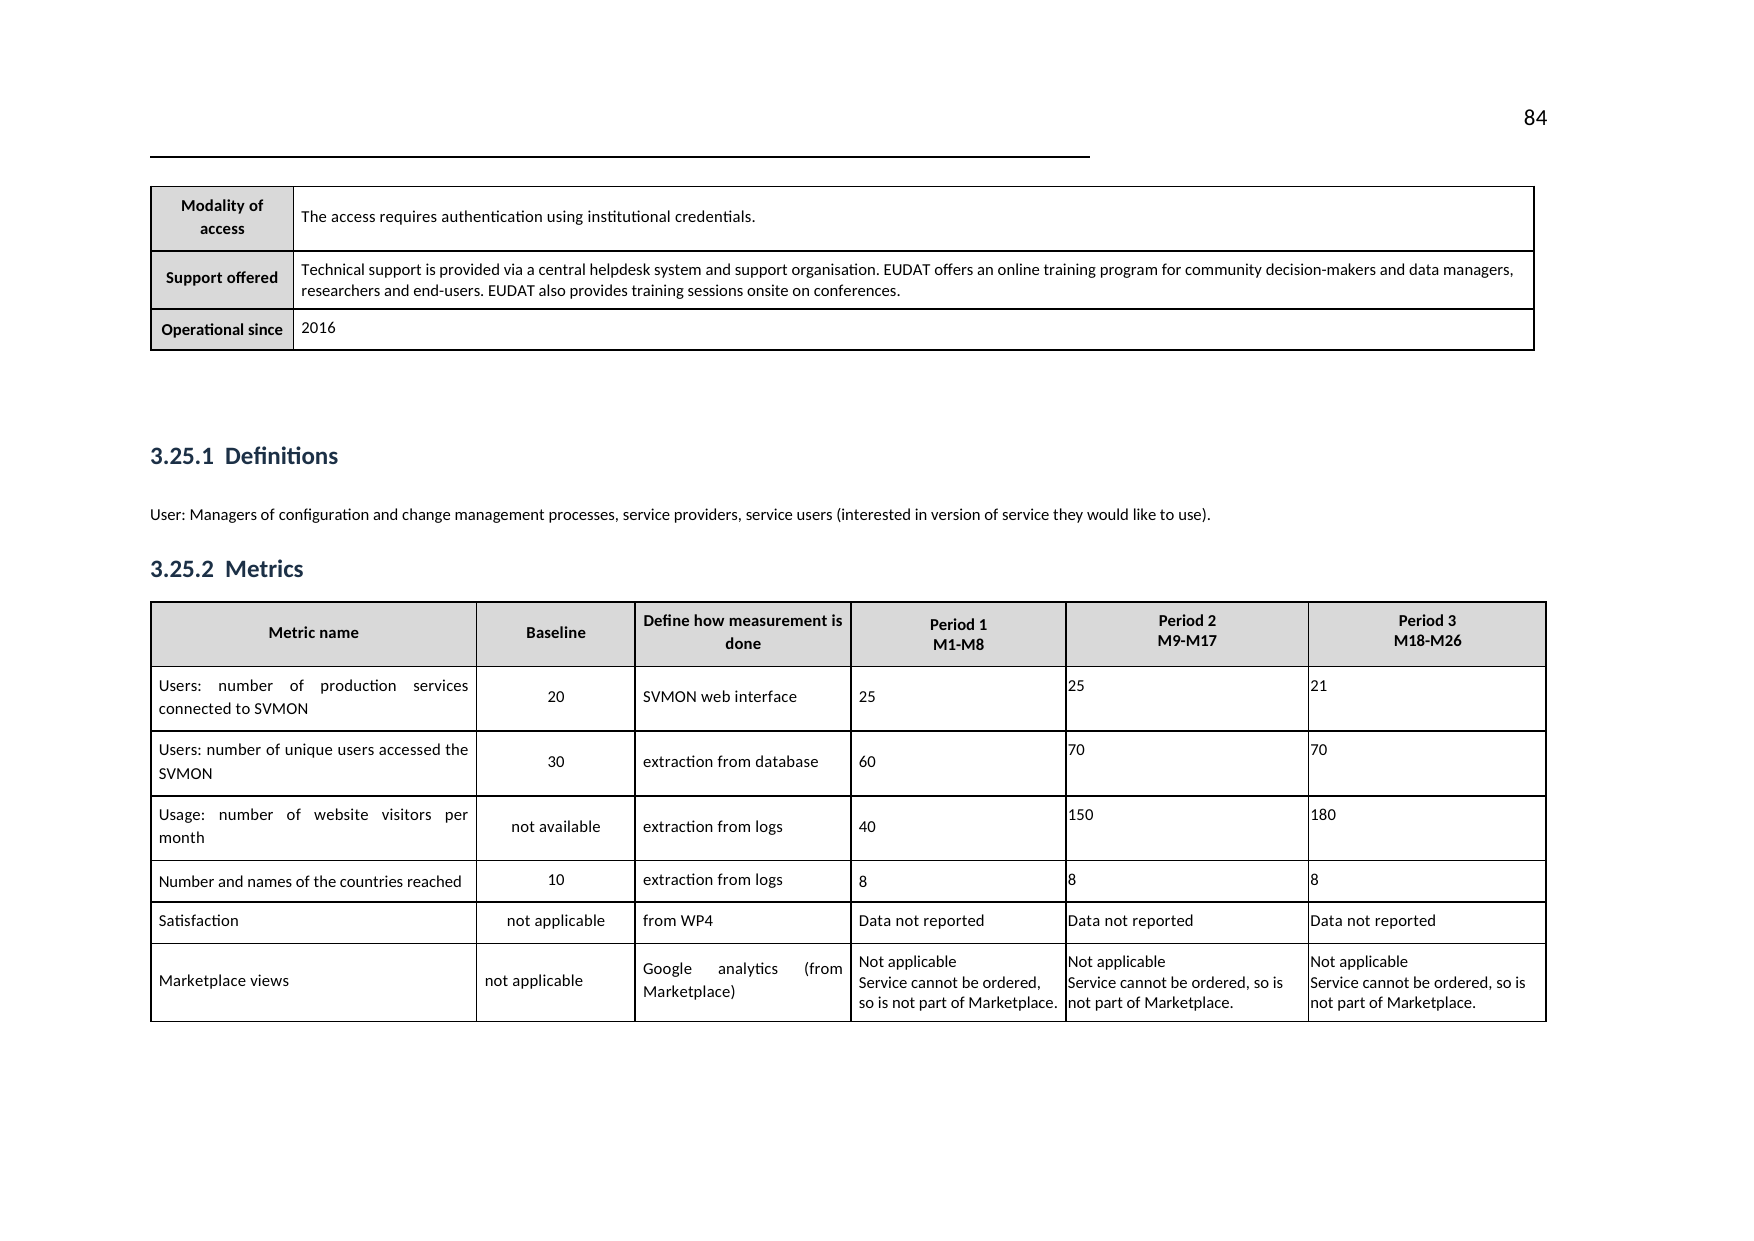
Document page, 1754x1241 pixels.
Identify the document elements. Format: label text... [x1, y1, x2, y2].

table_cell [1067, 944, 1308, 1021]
subtitle Definitions [150, 440, 1547, 470]
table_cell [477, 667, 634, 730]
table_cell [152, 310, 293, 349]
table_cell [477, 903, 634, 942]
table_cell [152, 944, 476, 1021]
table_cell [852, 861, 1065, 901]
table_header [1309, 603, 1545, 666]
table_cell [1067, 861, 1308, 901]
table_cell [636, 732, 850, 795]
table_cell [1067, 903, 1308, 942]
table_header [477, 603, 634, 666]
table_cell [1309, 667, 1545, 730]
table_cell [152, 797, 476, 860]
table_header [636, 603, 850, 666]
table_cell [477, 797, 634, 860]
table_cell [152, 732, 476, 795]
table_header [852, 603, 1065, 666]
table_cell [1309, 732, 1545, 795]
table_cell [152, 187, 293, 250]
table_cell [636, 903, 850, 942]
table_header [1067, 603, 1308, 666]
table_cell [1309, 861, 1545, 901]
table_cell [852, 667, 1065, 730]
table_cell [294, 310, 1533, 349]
subtitle Metrics [150, 553, 1547, 584]
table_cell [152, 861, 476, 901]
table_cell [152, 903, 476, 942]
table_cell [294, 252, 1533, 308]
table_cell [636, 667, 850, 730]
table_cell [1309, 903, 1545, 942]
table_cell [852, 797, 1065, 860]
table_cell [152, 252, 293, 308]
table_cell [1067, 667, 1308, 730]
text User: Managers of configuration and change management processes, service providers, service users (interested in version of service they would like to use). [150, 504, 1547, 524]
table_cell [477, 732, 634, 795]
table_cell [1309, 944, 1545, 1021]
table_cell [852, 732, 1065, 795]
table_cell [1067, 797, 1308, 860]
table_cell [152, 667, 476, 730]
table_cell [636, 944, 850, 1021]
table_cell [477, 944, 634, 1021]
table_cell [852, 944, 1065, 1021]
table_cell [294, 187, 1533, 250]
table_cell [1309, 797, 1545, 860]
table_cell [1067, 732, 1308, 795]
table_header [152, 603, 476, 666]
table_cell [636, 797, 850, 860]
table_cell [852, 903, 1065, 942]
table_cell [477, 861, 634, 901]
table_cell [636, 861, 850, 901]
